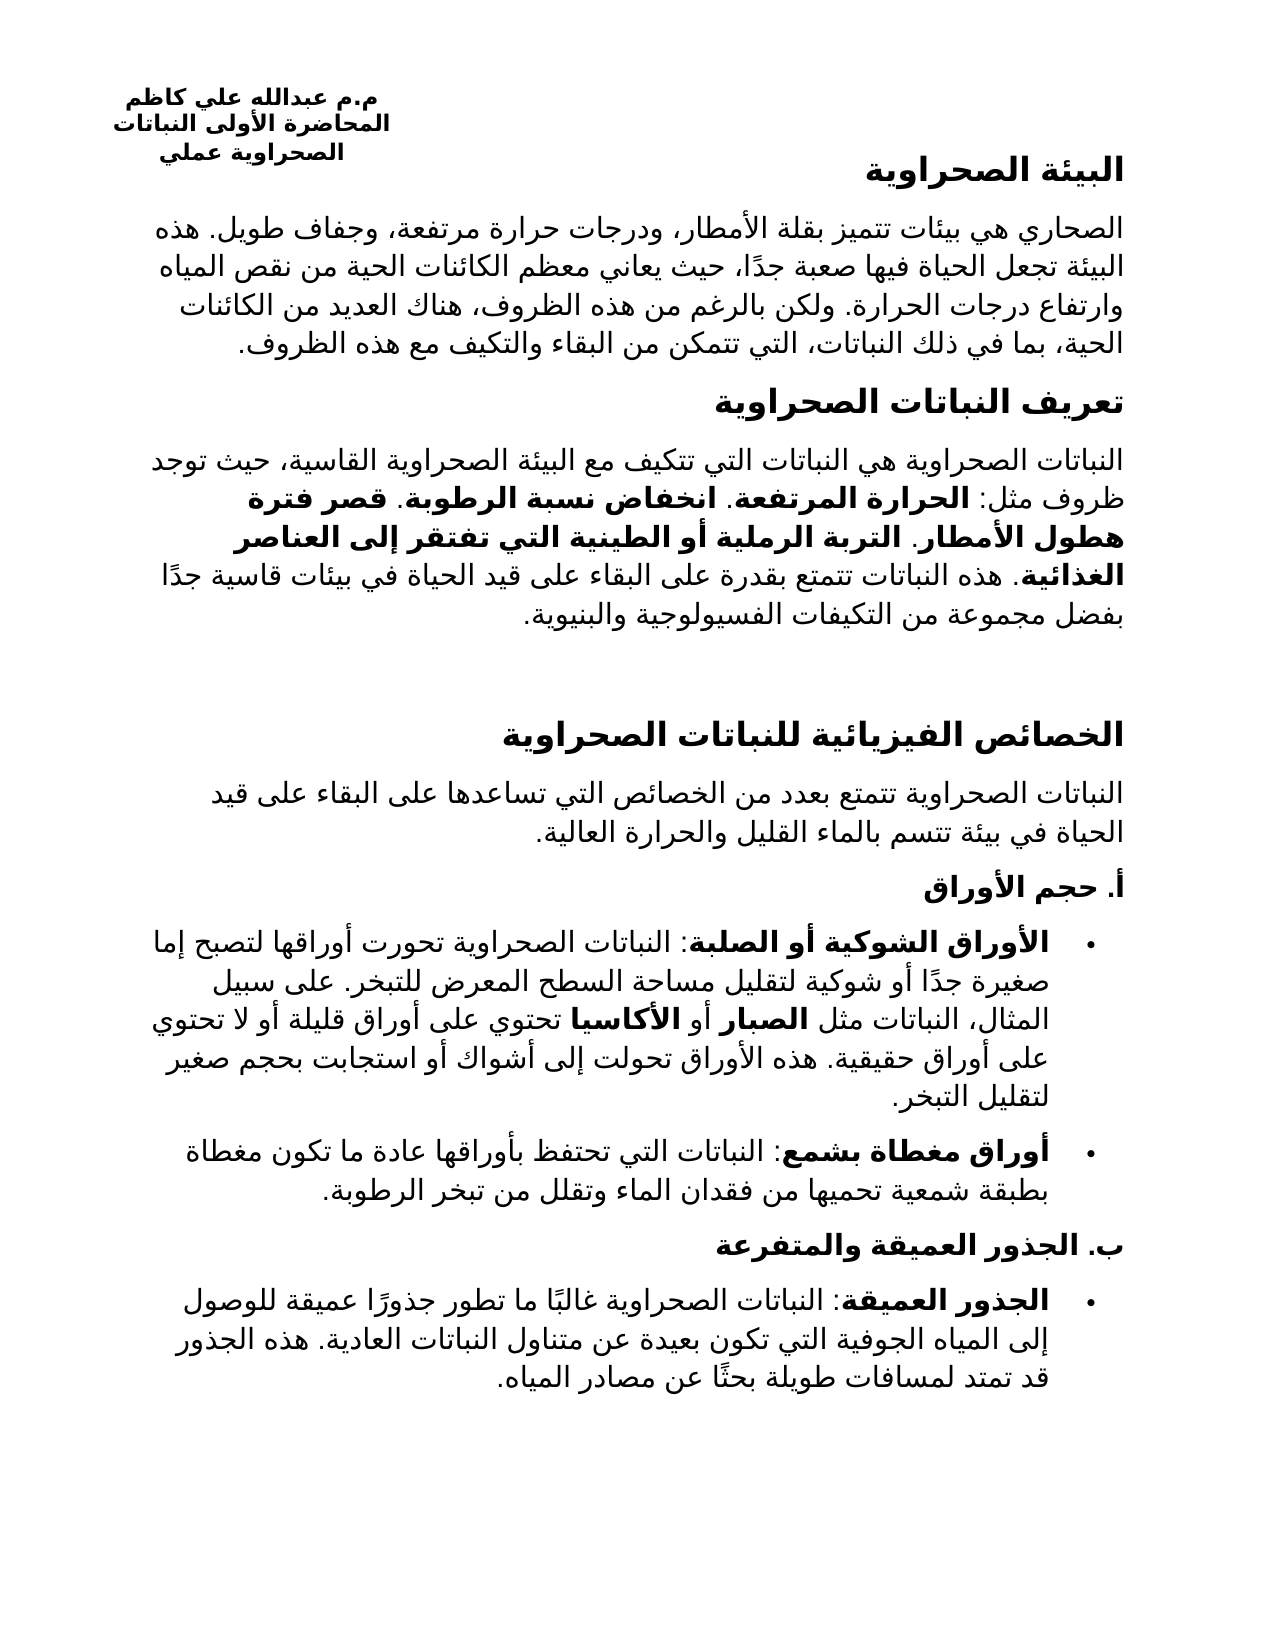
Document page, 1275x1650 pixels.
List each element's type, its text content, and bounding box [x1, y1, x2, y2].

text الخصائص الفيزيائية للنباتات الصحراوية [150, 715, 1125, 754]
text النباتات الصحراوية تتمتع بعدد من الخصائص التي تساعدها على البقاء على قيد الحياة في بيئة تتسم بالماء القليل والحرارة العالية. [150, 776, 1125, 848]
text البيئة الصحراوية [150, 150, 1125, 188]
list أوراق مغطاة بشمع: النباتات التي تحتفظ بأوراقها عادة ما تكون مغطاة بطبقة شمعية تحميها من فقدان الماء وتقلل من تبخر الرطوبة. [150, 1134, 1087, 1207]
text الصحاري هي بيئات تتميز بقلة الأمطار، ودرجات حرارة مرتفعة، وجفاف طويل. هذه البيئة تجعل الحياة فيها صعبة جدًا، حيث يعاني معظم الكائنات الحية من نقص المياه وارتفاع درجات الحرارة. ولكن بالرغم من هذه الظروف، هناك العديد من الكائنات الحية، بما في ذلك النباتات، التي تتمكن من البقاء والتكيف مع هذه الظروف. [150, 211, 1125, 360]
text أ. حجم الأوراق [150, 870, 1125, 903]
list الأوراق الشوكية أو الصلبة: النباتات الصحراوية تحورت أوراقها لتصبح إما صغيرة جدًا أو شوكية لتقليل مساحة السطح المعرض للتبخر. على سبيل المثال، النباتات مثل الصبار أو الأكاسيا تحتوي على أوراق قليلة أو لا تحتوي على أوراق حقيقية. هذه الأوراق تحولت إلى أشواك أو استجابت بحجم صغير لتقليل التبخر. [150, 925, 1087, 1113]
text تعريف النباتات الصحراوية [150, 382, 1125, 420]
text ب. الجذور العميقة والمتفرعة [150, 1228, 1125, 1262]
text النباتات الصحراوية هي النباتات التي تتكيف مع البيئة الصحراوية القاسية، حيث توجد ظروف مثل: الحرارة المرتفعة. انخفاض نسبة الرطوبة. قصر فترة هطول الأمطار. التربة الرملية أو الطينية التي تفتقر إلى العناصر الغذائية. هذه النباتات تتمتع بقدرة على البقاء على قيد الحياة في بيئات قاسية جدًا بفضل مجموعة من التكيفات الفسيولوجية والبنيوية. [150, 442, 1125, 630]
list الجذور العميقة: النباتات الصحراوية غالبًا ما تطور جذورًا عميقة للوصول إلى المياه الجوفية التي تكون بعيدة عن متناول النباتات العادية. هذه الجذور قد تمتد لمسافات طويلة بحثًا عن مصادر المياه. [150, 1283, 1087, 1394]
